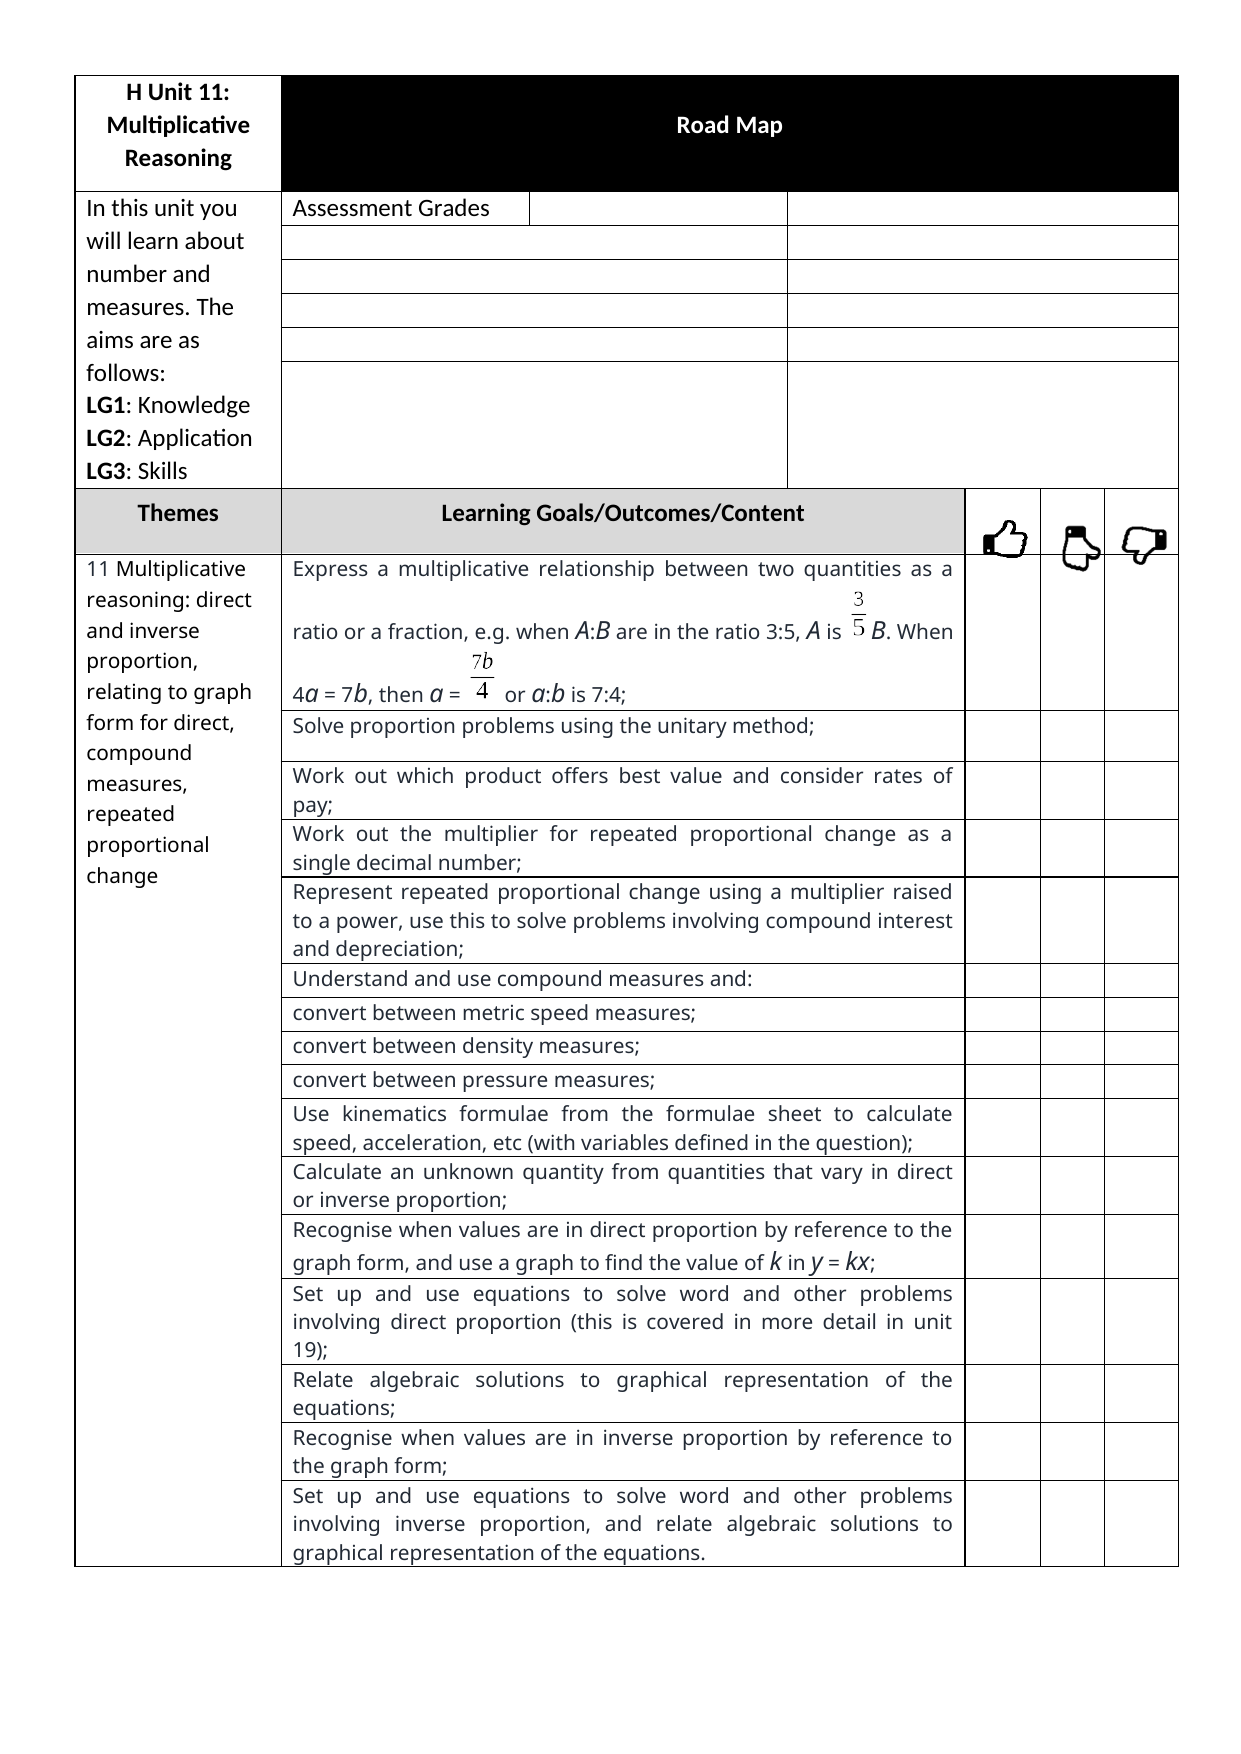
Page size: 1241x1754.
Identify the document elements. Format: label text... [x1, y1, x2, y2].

table_cell Express a multiplicative relationship between two quantities as a ratio or a fraction, e.g. when A:B are in the ratio 3:5, A is B. When 4a = 7b, then a = or a:b is 7:4; [282, 555, 964, 710]
table_cell [1041, 964, 1104, 997]
table_cell Represent repeated proportional change using a multiplier raised to a power, use this to solve problems involving compound interest and depreciation; [282, 878, 964, 963]
table_cell [1041, 1481, 1104, 1566]
table_cell [282, 362, 787, 488]
table_header Road Map [282, 76, 1178, 191]
table_cell [966, 489, 1040, 553]
table_cell [1041, 1423, 1104, 1480]
table_cell [966, 1423, 1040, 1480]
table_cell [788, 192, 1178, 225]
table_cell convert between density measures; [282, 1032, 964, 1064]
table_cell [1041, 878, 1104, 963]
table_cell Understand and use compound measures and: [282, 964, 964, 997]
table_cell [1105, 489, 1178, 553]
table_cell [1105, 1065, 1178, 1098]
table_cell [966, 555, 1040, 710]
table_cell [1041, 820, 1104, 876]
table_cell [282, 294, 787, 327]
table_cell Work out the multiplier for repeated proportional change as a single decimal number; [282, 820, 964, 876]
table_cell convert between pressure measures; [282, 1065, 964, 1098]
table_cell [1105, 1365, 1178, 1422]
table_cell [966, 1065, 1040, 1098]
picture [979, 518, 1031, 559]
table_cell [1041, 1157, 1104, 1214]
table_cell [1105, 998, 1178, 1031]
table_cell [966, 1215, 1040, 1278]
table_cell [1105, 1423, 1178, 1480]
table_cell Work out which product offers best value and consider rates of pay; [282, 762, 964, 818]
table_cell [1041, 489, 1104, 553]
table_cell [1105, 1099, 1178, 1156]
table_cell [1105, 1481, 1178, 1566]
table_cell [1105, 964, 1178, 997]
table_cell [1041, 1365, 1104, 1422]
picture [1062, 523, 1102, 574]
table_cell [966, 1279, 1040, 1364]
table_cell [1105, 1279, 1178, 1364]
table_cell Calculate an unknown quantity from quantities that vary in direct or inverse proportion; [282, 1157, 964, 1214]
table_cell [966, 964, 1040, 997]
table_cell [1041, 1032, 1104, 1064]
table_cell Relate algebraic solutions to graphical representation of the equations; [282, 1365, 964, 1422]
table_cell [1105, 1032, 1178, 1064]
table_cell convert between metric speed measures; [282, 998, 964, 1031]
table_cell [788, 294, 1178, 327]
table_cell Learning Goals/Outcomes/Content [282, 489, 964, 553]
table_cell [788, 226, 1178, 259]
table_cell [966, 1032, 1040, 1064]
table_cell [1105, 1157, 1178, 1214]
table_cell [1105, 820, 1178, 876]
table_cell [788, 260, 1178, 293]
table_cell [282, 328, 787, 361]
table_cell Set up and use equations to solve word and other problems involving direct proportion (this is covered in more detail in unit 19); [282, 1279, 964, 1364]
table_cell [1041, 762, 1104, 818]
table_cell [1041, 1065, 1104, 1098]
table_cell [530, 192, 787, 225]
table_cell Solve proportion problems using the unitary method; [282, 711, 964, 761]
table_cell [1105, 711, 1178, 761]
table_cell [966, 1365, 1040, 1422]
table_cell Themes [76, 489, 281, 553]
table_cell [966, 1481, 1040, 1566]
table_cell [966, 998, 1040, 1031]
table_cell [1041, 711, 1104, 761]
table_cell [966, 1099, 1040, 1156]
table_cell 11 Multiplicative reasoning: direct and inverse proportion, relating to graph form for direct, compound measures, repeated proportional change [76, 555, 281, 1566]
table_cell [1105, 555, 1178, 710]
table_cell [282, 226, 787, 259]
table_cell [966, 1157, 1040, 1214]
table_cell [1041, 555, 1104, 710]
table_cell Recognise when values are in inverse proportion by reference to the graph form; [282, 1423, 964, 1480]
table_cell [966, 762, 1040, 818]
table_cell [1041, 1215, 1104, 1278]
table_cell Recognise when values are in direct proportion by reference to the graph form, and use a graph to find the value of k in y = kx; [282, 1215, 964, 1278]
table_cell [282, 260, 787, 293]
table_cell [1105, 1215, 1178, 1278]
table_cell [1105, 878, 1178, 963]
table_cell [966, 820, 1040, 876]
table_cell [788, 362, 1178, 488]
table_cell [1041, 1279, 1104, 1364]
table_header H Unit 11: Multiplicative Reasoning [76, 76, 281, 191]
table_cell Set up and use equations to solve word and other problems involving inverse proportion, and relate algebraic solutions to graphical representation of the equations. [282, 1481, 964, 1566]
table_cell Use kinematics formulae from the formulae sheet to calculate speed, acceleration, etc (with variables defined in the question); [282, 1099, 964, 1156]
picture [1119, 526, 1170, 566]
table_cell [1105, 762, 1178, 818]
table_cell [966, 711, 1040, 761]
table_cell [1041, 1099, 1104, 1156]
table_cell Assessment Grades [282, 192, 529, 225]
table_cell [1041, 998, 1104, 1031]
table_cell [788, 328, 1178, 361]
table_cell In this unit you will learn about number and measures. The aims are as follows: LG1: Knowledge LG2: Application LG3: Skills [76, 192, 281, 488]
table_cell [966, 878, 1040, 963]
